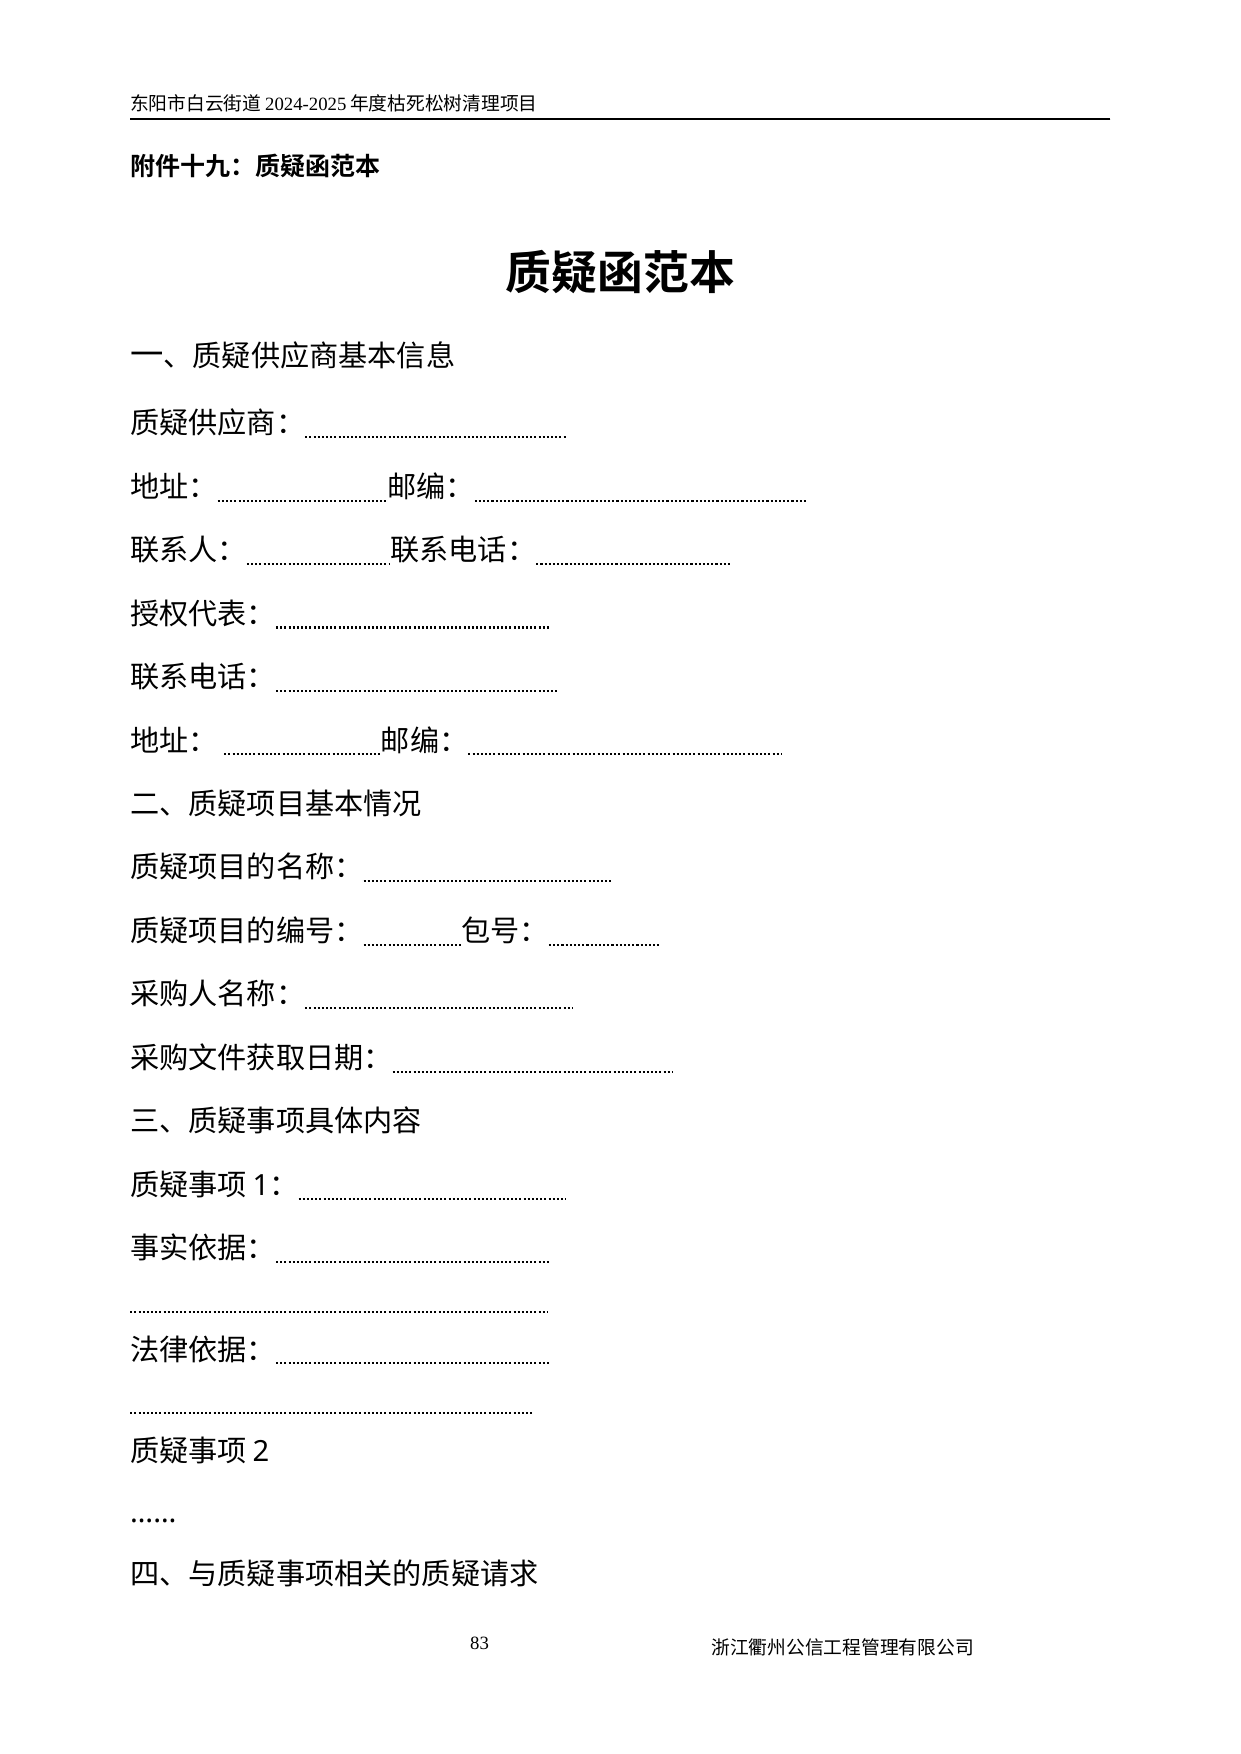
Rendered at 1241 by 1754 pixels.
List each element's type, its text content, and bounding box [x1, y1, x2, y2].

text 一、质疑供应商基本信息 [130, 328, 1110, 376]
text 二、质疑项目基本情况 [130, 781, 1110, 823]
text 采购文件获取日期： [130, 1034, 1110, 1077]
text 地址： 邮编： [130, 463, 1110, 506]
text 质疑项目的名称： [130, 844, 1110, 886]
text 授权代表： [130, 590, 1110, 633]
subtitle 附件十九：质疑函范本 [130, 147, 1110, 183]
text 三、质疑事项具体内容 [130, 1098, 1110, 1140]
text 法律依据： [130, 1326, 1110, 1368]
text 联系人： 联系电话： [130, 527, 1110, 569]
text 质疑函范本 [130, 236, 1110, 303]
text 质疑事项1： [130, 1161, 1110, 1204]
text 质疑事项2 [130, 1427, 1110, 1470]
text 事实依据： [130, 1225, 1110, 1267]
text …… [130, 1491, 1110, 1531]
text 质疑供应商： [130, 400, 1110, 442]
text 联系电话： [130, 654, 1110, 696]
text 四、与质疑事项相关的质疑请求 [130, 1550, 1110, 1593]
text 质疑项目的编号： 包号： [130, 907, 1110, 950]
text 地址： 邮编： [130, 717, 1110, 759]
text 采购人名称： [130, 971, 1110, 1013]
